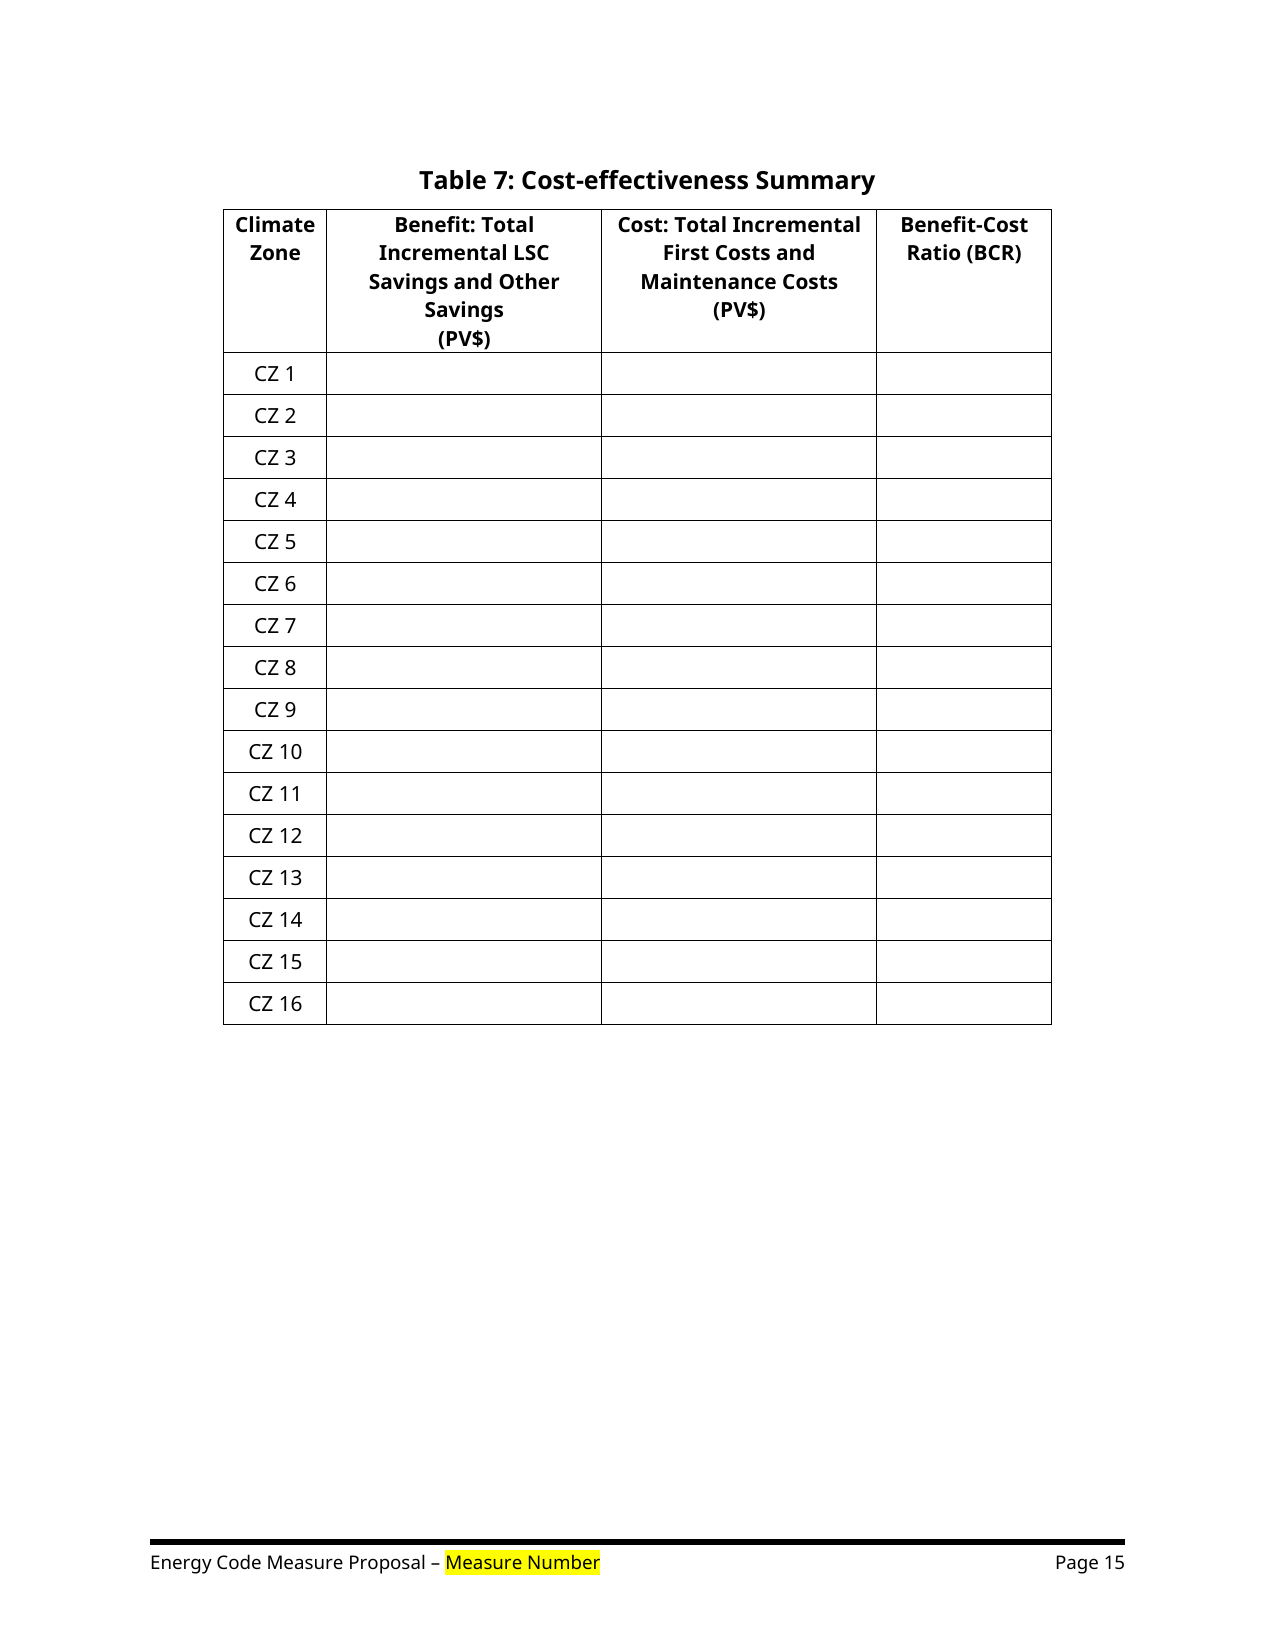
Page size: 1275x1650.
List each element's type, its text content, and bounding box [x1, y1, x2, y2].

table_cell [327, 773, 601, 814]
table_cell [327, 521, 601, 562]
table_cell CZ 11 [224, 773, 326, 814]
table_cell [877, 899, 1051, 940]
table_cell [327, 353, 601, 394]
table_cell CZ 6 [224, 563, 326, 604]
table_cell CZ 2 [224, 395, 326, 436]
table_cell [327, 899, 601, 940]
table_cell [877, 983, 1051, 1024]
table_cell [602, 857, 876, 898]
table_cell CZ 9 [224, 689, 326, 730]
table_cell CZ 5 [224, 521, 326, 562]
table_cell [877, 731, 1051, 772]
table_cell [877, 689, 1051, 730]
table_cell CZ 15 [224, 941, 326, 982]
table_header Cost: Total Incremental First Costs and Maintenance Costs (PV$) [602, 210, 876, 352]
table_cell [602, 983, 876, 1024]
table_cell [877, 857, 1051, 898]
table_cell CZ 3 [224, 437, 326, 478]
table_cell [877, 353, 1051, 394]
table_cell CZ 1 [224, 353, 326, 394]
table_header Benefit: Total Incremental LSC Savings and Other Savings (PV$) [327, 210, 601, 352]
table_header Climate Zone [224, 210, 326, 352]
table_cell [327, 983, 601, 1024]
table_cell CZ 12 [224, 815, 326, 856]
table_cell [602, 773, 876, 814]
table_cell CZ 13 [224, 857, 326, 898]
table_cell [602, 689, 876, 730]
table_cell [877, 395, 1051, 436]
table_cell [327, 647, 601, 688]
table_cell [602, 647, 876, 688]
table_cell [327, 731, 601, 772]
table_cell [327, 479, 601, 520]
table_cell CZ 10 [224, 731, 326, 772]
table_cell [327, 689, 601, 730]
table_cell [877, 479, 1051, 520]
table_cell [327, 563, 601, 604]
table_cell [602, 479, 876, 520]
table_cell CZ 14 [224, 899, 326, 940]
table_cell [602, 605, 876, 646]
table_cell [877, 647, 1051, 688]
table_cell CZ 8 [224, 647, 326, 688]
table_cell [877, 605, 1051, 646]
table_cell CZ 7 [224, 605, 326, 646]
table_cell [327, 437, 601, 478]
table_cell [327, 857, 601, 898]
table_cell [602, 395, 876, 436]
table_cell [877, 563, 1051, 604]
table_header Benefit-Cost Ratio (BCR) [877, 210, 1051, 352]
table_cell [327, 815, 601, 856]
table_cell [602, 941, 876, 982]
table_cell [877, 773, 1051, 814]
table_cell [602, 731, 876, 772]
table_cell [602, 521, 876, 562]
table_cell [602, 437, 876, 478]
table_cell [602, 353, 876, 394]
table_cell [602, 815, 876, 856]
table_cell [327, 941, 601, 982]
table_cell [327, 395, 601, 436]
table_cell CZ 4 [224, 479, 326, 520]
table_cell CZ 16 [224, 983, 326, 1024]
table_cell [602, 899, 876, 940]
text Table 7: Cost-effectiveness Summary [169, 162, 1125, 197]
table_cell [602, 563, 876, 604]
table_cell [877, 437, 1051, 478]
table_cell [877, 815, 1051, 856]
table_cell [327, 605, 601, 646]
table_cell [877, 941, 1051, 982]
table_cell [877, 521, 1051, 562]
